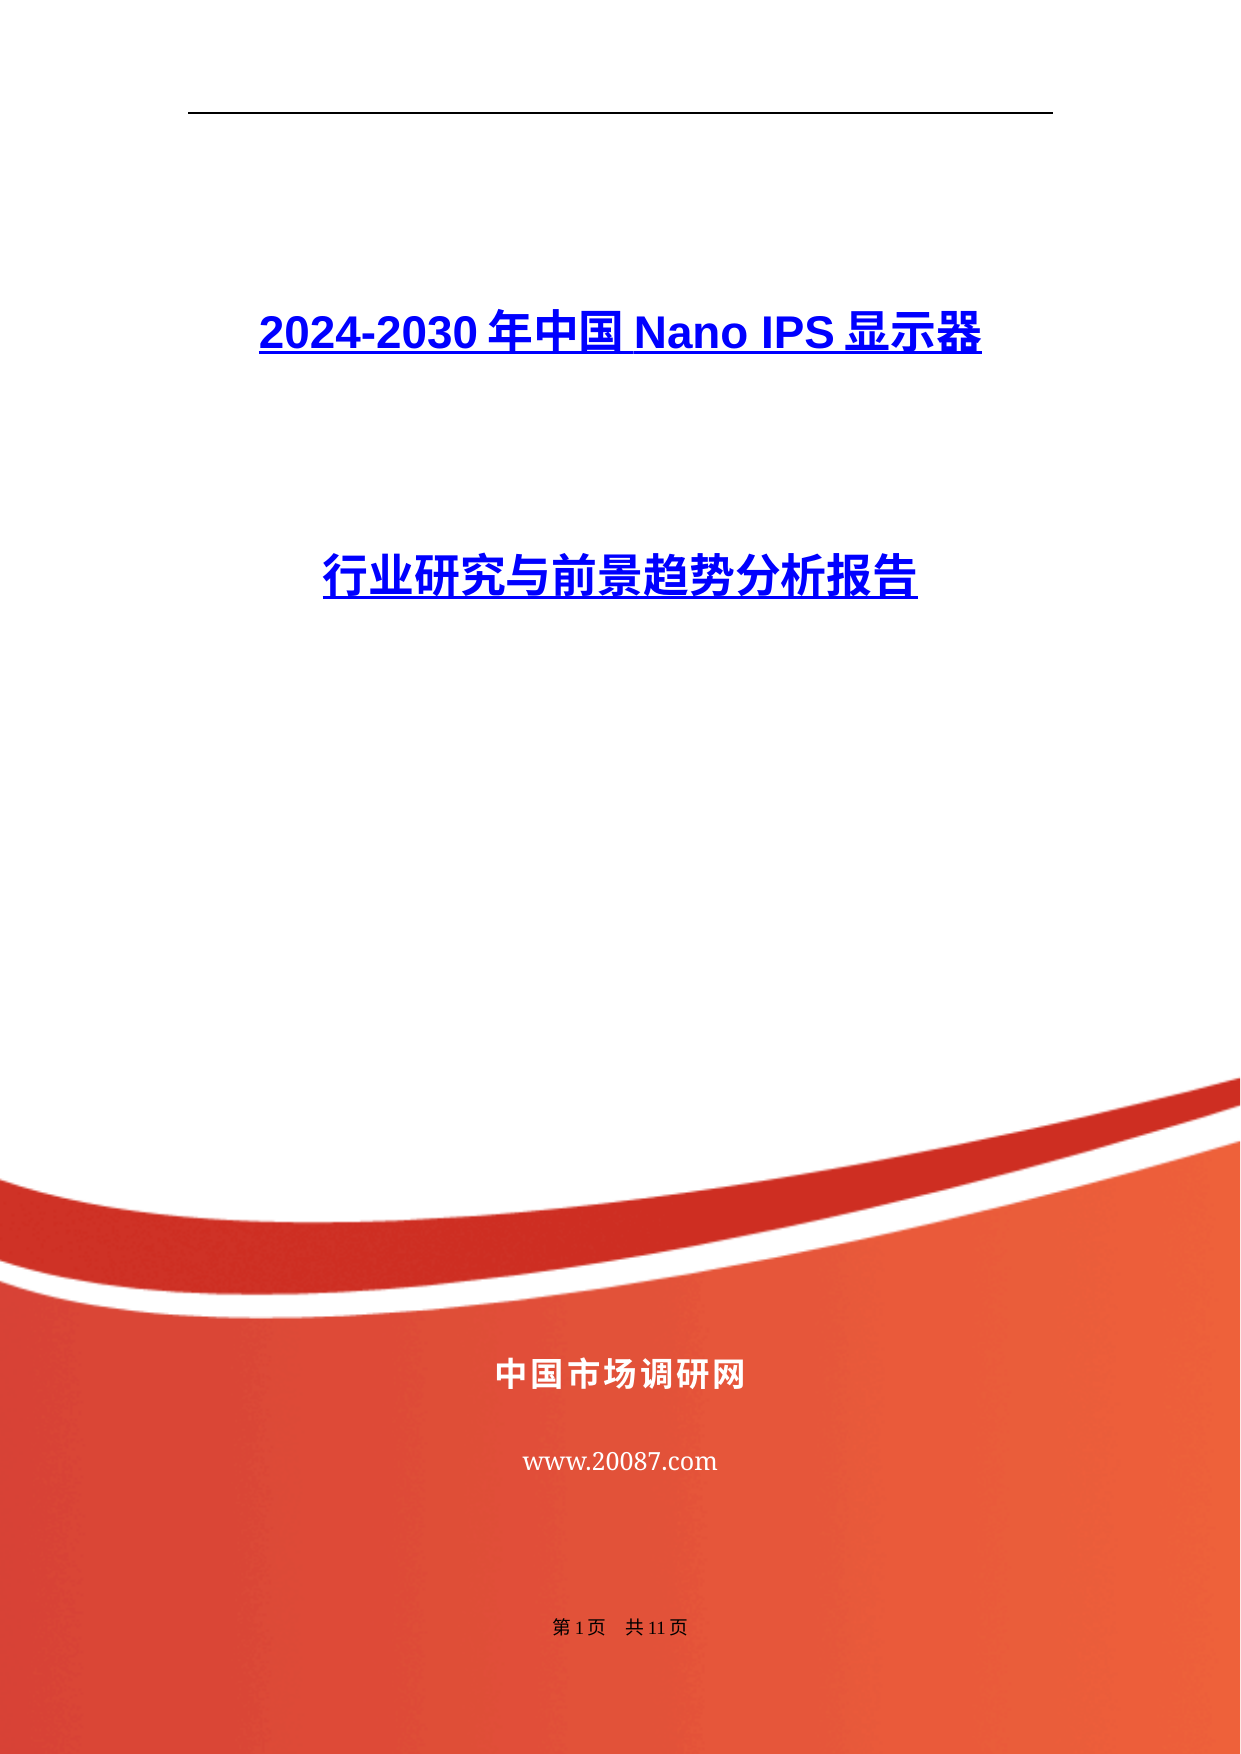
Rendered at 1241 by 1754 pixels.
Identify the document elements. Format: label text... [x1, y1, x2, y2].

picture [0, 1006, 1241, 1754]
text www.20087.com [187, 1428, 1053, 1493]
subtitle 中国市场调研网 [187, 1339, 1053, 1404]
table_header 2024-2030年中国Nano IPS显示器行业研究与前景趋势分析报告 [188, 207, 1053, 773]
